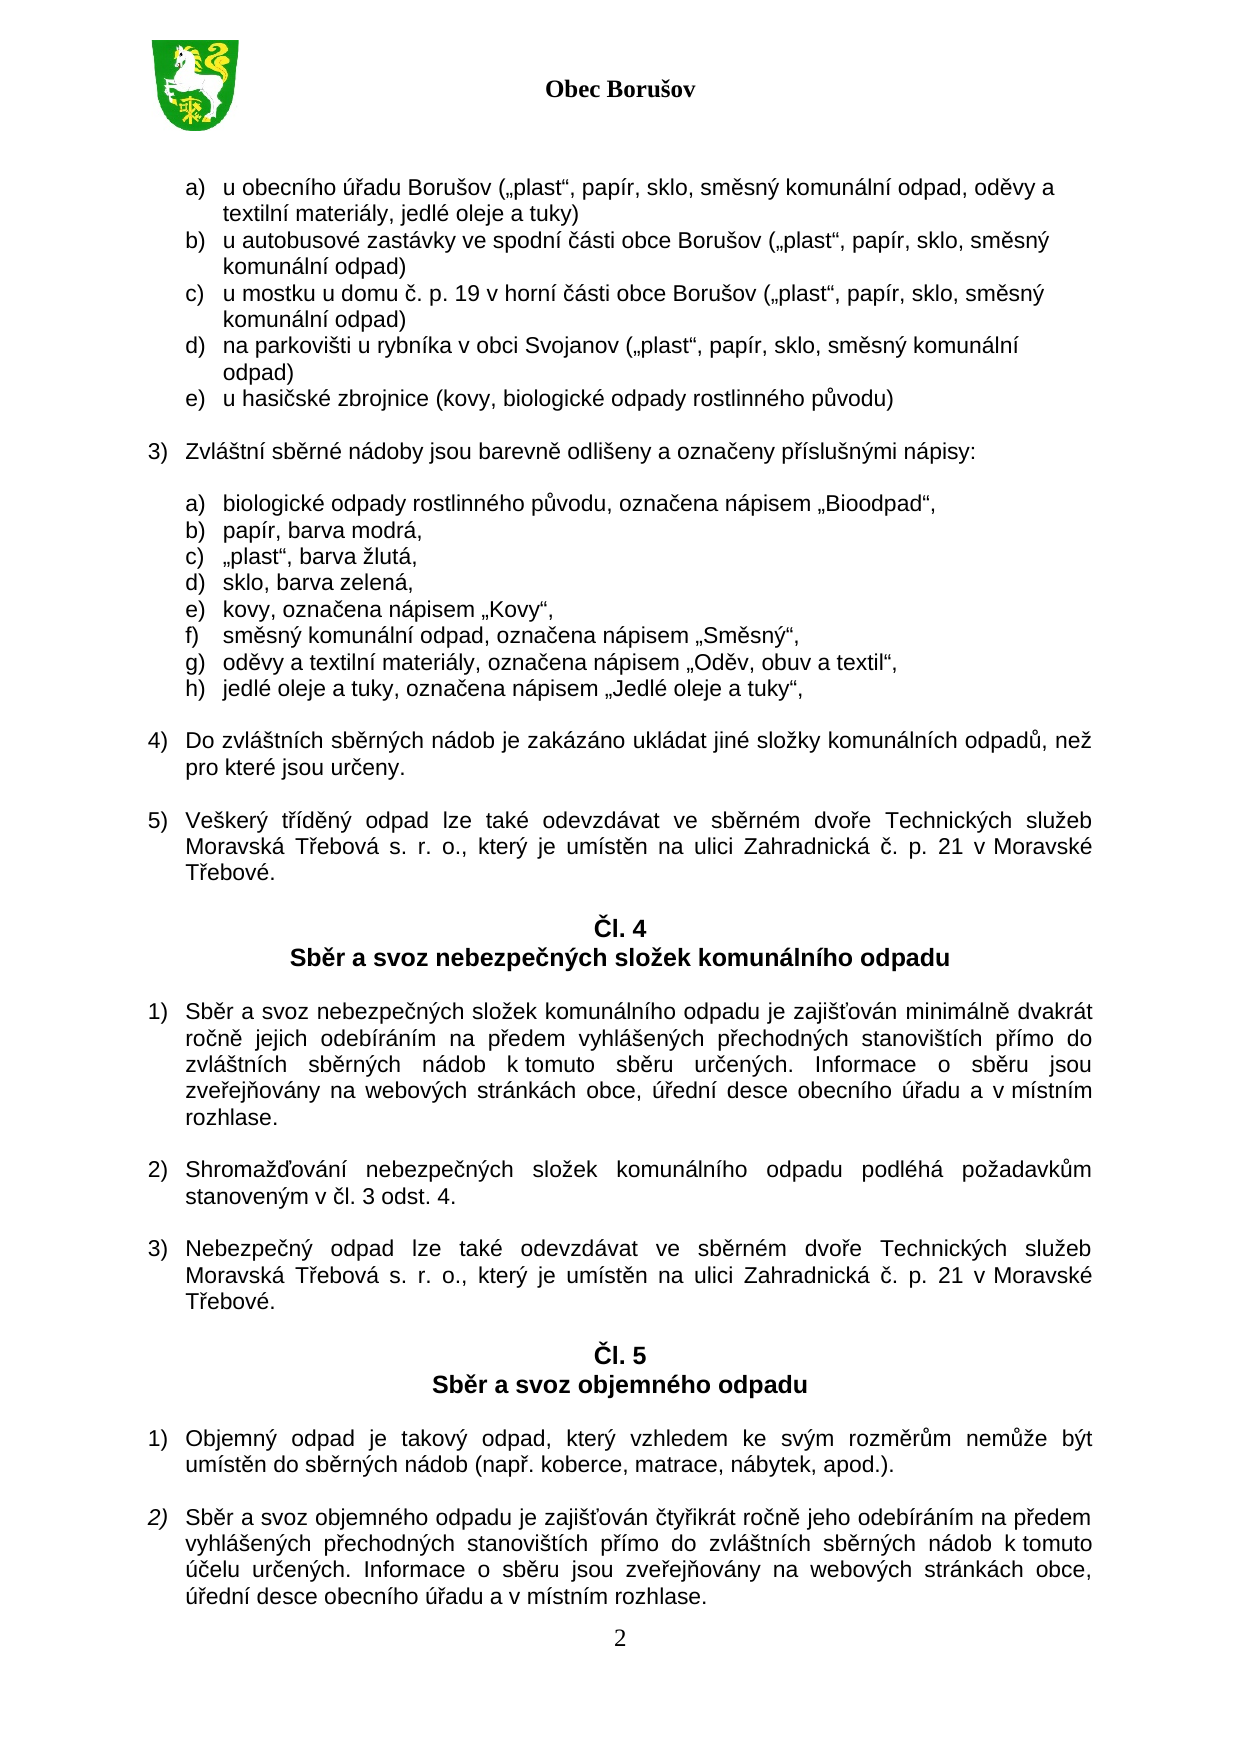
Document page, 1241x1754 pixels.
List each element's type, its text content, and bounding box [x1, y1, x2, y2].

list u autobusové zastávky ve spodní části obce Borušov („plast“, papír, sklo, směsný komunální odpad) [185, 227, 1092, 279]
list „plast“, barva žlutá, [185, 543, 1092, 569]
list směsný komunální odpad, označena nápisem „Směsný“, [185, 622, 1092, 648]
list biologické odpady rostlinného původu, označena nápisem „Bioodpad“, [185, 490, 1092, 517]
list Sběr a svoz objemného odpadu je zajišťován čtyřikrát ročně jeho odebíráním na předem vyhlášených přechodných stanovištích přímo do zvláštních sběrných nádob k tomuto účelu určených. Informace o sběru jsou zveřejňovány na webových stránkách obce, úřední desce obecního úřadu a v místním rozhlase. [148, 1504, 1092, 1609]
picture [151, 40, 239, 131]
list u obecního úřadu Borušov („plast“, papír, sklo, směsný komunální odpad, oděvy a textilní materiály, jedlé oleje a tuky) [185, 174, 1092, 227]
list kovy, označena nápisem „Kovy“, [185, 596, 1092, 622]
subtitle Čl. 4 [148, 914, 1092, 943]
list jedlé oleje a tuky, označena nápisem „Jedlé oleje a tuky“, [185, 675, 1092, 701]
list oděvy a textilní materiály, označena nápisem „Oděv, obuv a textil“, [185, 648, 1092, 675]
subtitle Sběr a svoz nebezpečných složek komunálního odpadu [148, 943, 1092, 972]
list u mostku u domu č. p. 19 v horní části obce Borušov („plast“, papír, sklo, směsný komunální odpad) [185, 279, 1092, 332]
list Do zvláštních sběrných nádob je zakázáno ukládat jiné složky komunálních odpadů, než pro které jsou určeny. [148, 727, 1092, 780]
list Sběr a svoz nebezpečných složek komunálního odpadu je zajišťován minimálně dvakrát ročně jejich odebíráním na předem vyhlášených přechodných stanovištích přímo do zvláštních sběrných nádob k tomuto sběru určených. Informace o sběru jsou zveřejňovány na webových stránkách obce, úřední desce obecního úřadu a v místním rozhlase. [148, 998, 1092, 1130]
list na parkovišti u rybníka v obci Svojanov („plast“, papír, sklo, směsný komunální odpad) [185, 332, 1092, 385]
list Objemný odpad je takový odpad, který vzhledem ke svým rozměrům nemůže být umístěn do sběrných nádob (např. koberce, matrace, nábytek, apod.). [148, 1425, 1092, 1477]
list Veškerý tříděný odpad lze také odevzdávat ve sběrném dvoře Technických služeb Moravská Třebová s. r. o., který je umístěn na ulici Zahradnická č. p. 21 v Moravské Třebové. [148, 807, 1092, 886]
list Zvláštní sběrné nádoby jsou barevně odlišeny a označeny příslušnými nápisy: [148, 438, 1092, 464]
list sklo, barva zelená, [185, 569, 1092, 596]
list Nebezpečný odpad lze také odevzdávat ve sběrném dvoře Technických služeb Moravská Třebová s. r. o., který je umístěn na ulici Zahradnická č. p. 21 v Moravské Třebové. [148, 1235, 1092, 1314]
list Shromažďování nebezpečných složek komunálního odpadu podléhá požadavkům stanoveným v čl. 3 odst. 4. [148, 1156, 1092, 1209]
text Sběr a svoz objemného odpadu [148, 1369, 1092, 1398]
list papír, barva modrá, [185, 517, 1092, 543]
list u hasičské zbrojnice (kovy, biologické odpady rostlinného původu) [185, 385, 1092, 411]
text Čl. 5 [148, 1341, 1092, 1369]
